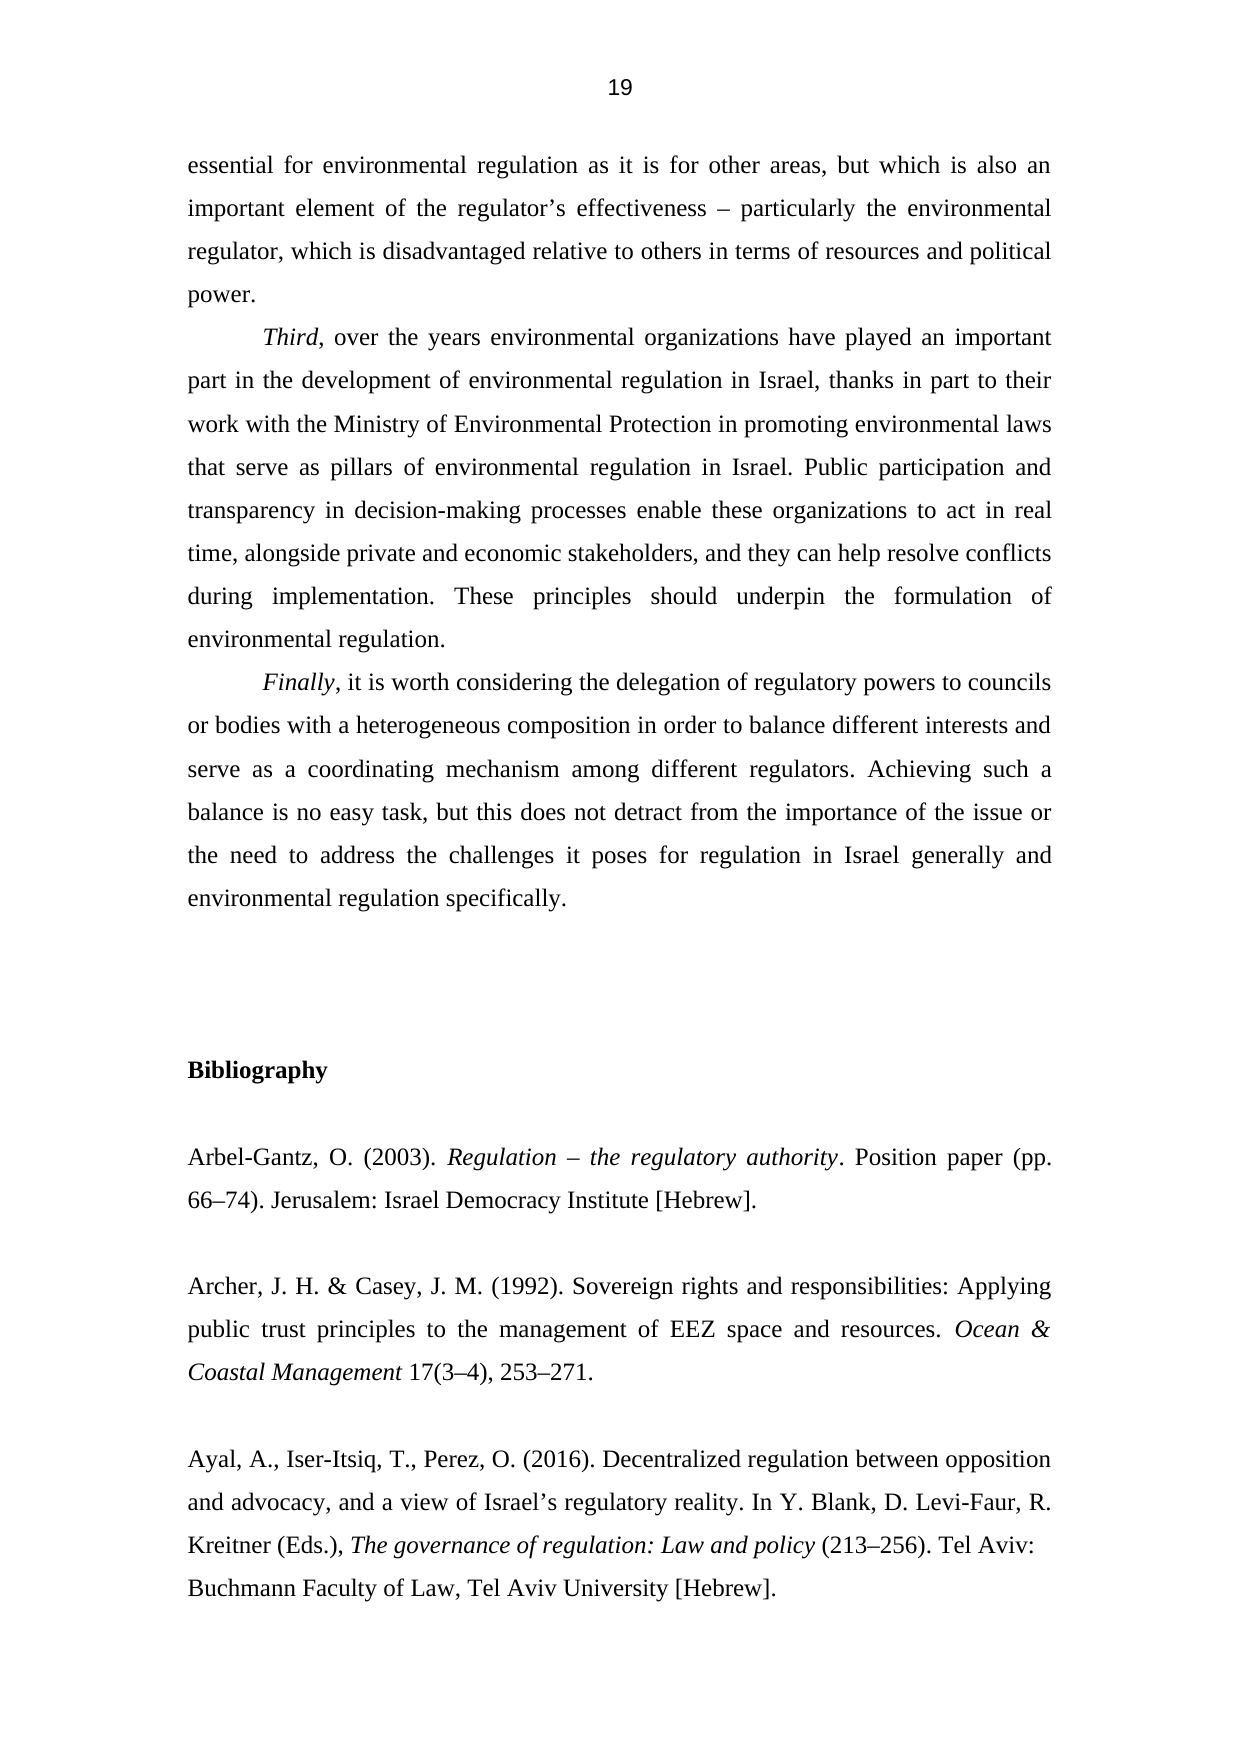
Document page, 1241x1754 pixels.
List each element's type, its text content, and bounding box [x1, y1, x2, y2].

text Arbel-Gantz, O. (2003). Regulation – the regulatory authority. Position paper (pp. 66–74). Jerusalem: Israel Democracy Institute [Hebrew]. [187, 1142, 1053, 1214]
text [187, 150, 1053, 308]
text Buchmann Faculty of Law, Tel Aviv University [Hebrew]. [187, 1573, 1053, 1602]
text Archer, J. H. & Casey, J. M. (1992). Sovereign rights and ‎responsibilities: Applying public trust principles to the management of ‎EEZ space and resources. Ocean & Coastal Management 17(3–4), 253–‎‎271. ‎ [187, 1271, 1053, 1386]
text Third, over the years environmental organizations have played an important part in the development of environmental regulation in Israel, thanks in part to their work with the Ministry of Environmental Protection in promoting environmental laws that serve as pillars of environmental regulation in Israel. Public participation and transparency in decision-making processes enable these organizations to act in real time, alongside private and economic stakeholders, and they can help resolve conflicts during implementation. These principles should underpin the formulation of environmental regulation. [187, 322, 1053, 653]
text Bibliography [187, 1056, 1053, 1084]
text Ayal, A., Iser-Itsiq, T., Perez, O. (2016). Decentralized regulation between opposition and advocacy, and a view of Israel’s regulatory reality. In Y. Blank, D. Levi-Faur, R. Kreitner (Eds.), The governance of regulation: Law and policy (213–256). Tel Aviv: [187, 1444, 1053, 1559]
text Finally, it is worth considering the delegation of regulatory powers to councils or bodies with a heterogeneous composition in order to balance different interests and serve as a coordinating mechanism among different regulators. Achieving such a balance is no easy task, but this does not detract from the importance of the issue or the need to address the challenges it poses for regulation in Israel generally and environmental regulation specifically. [187, 667, 1053, 912]
